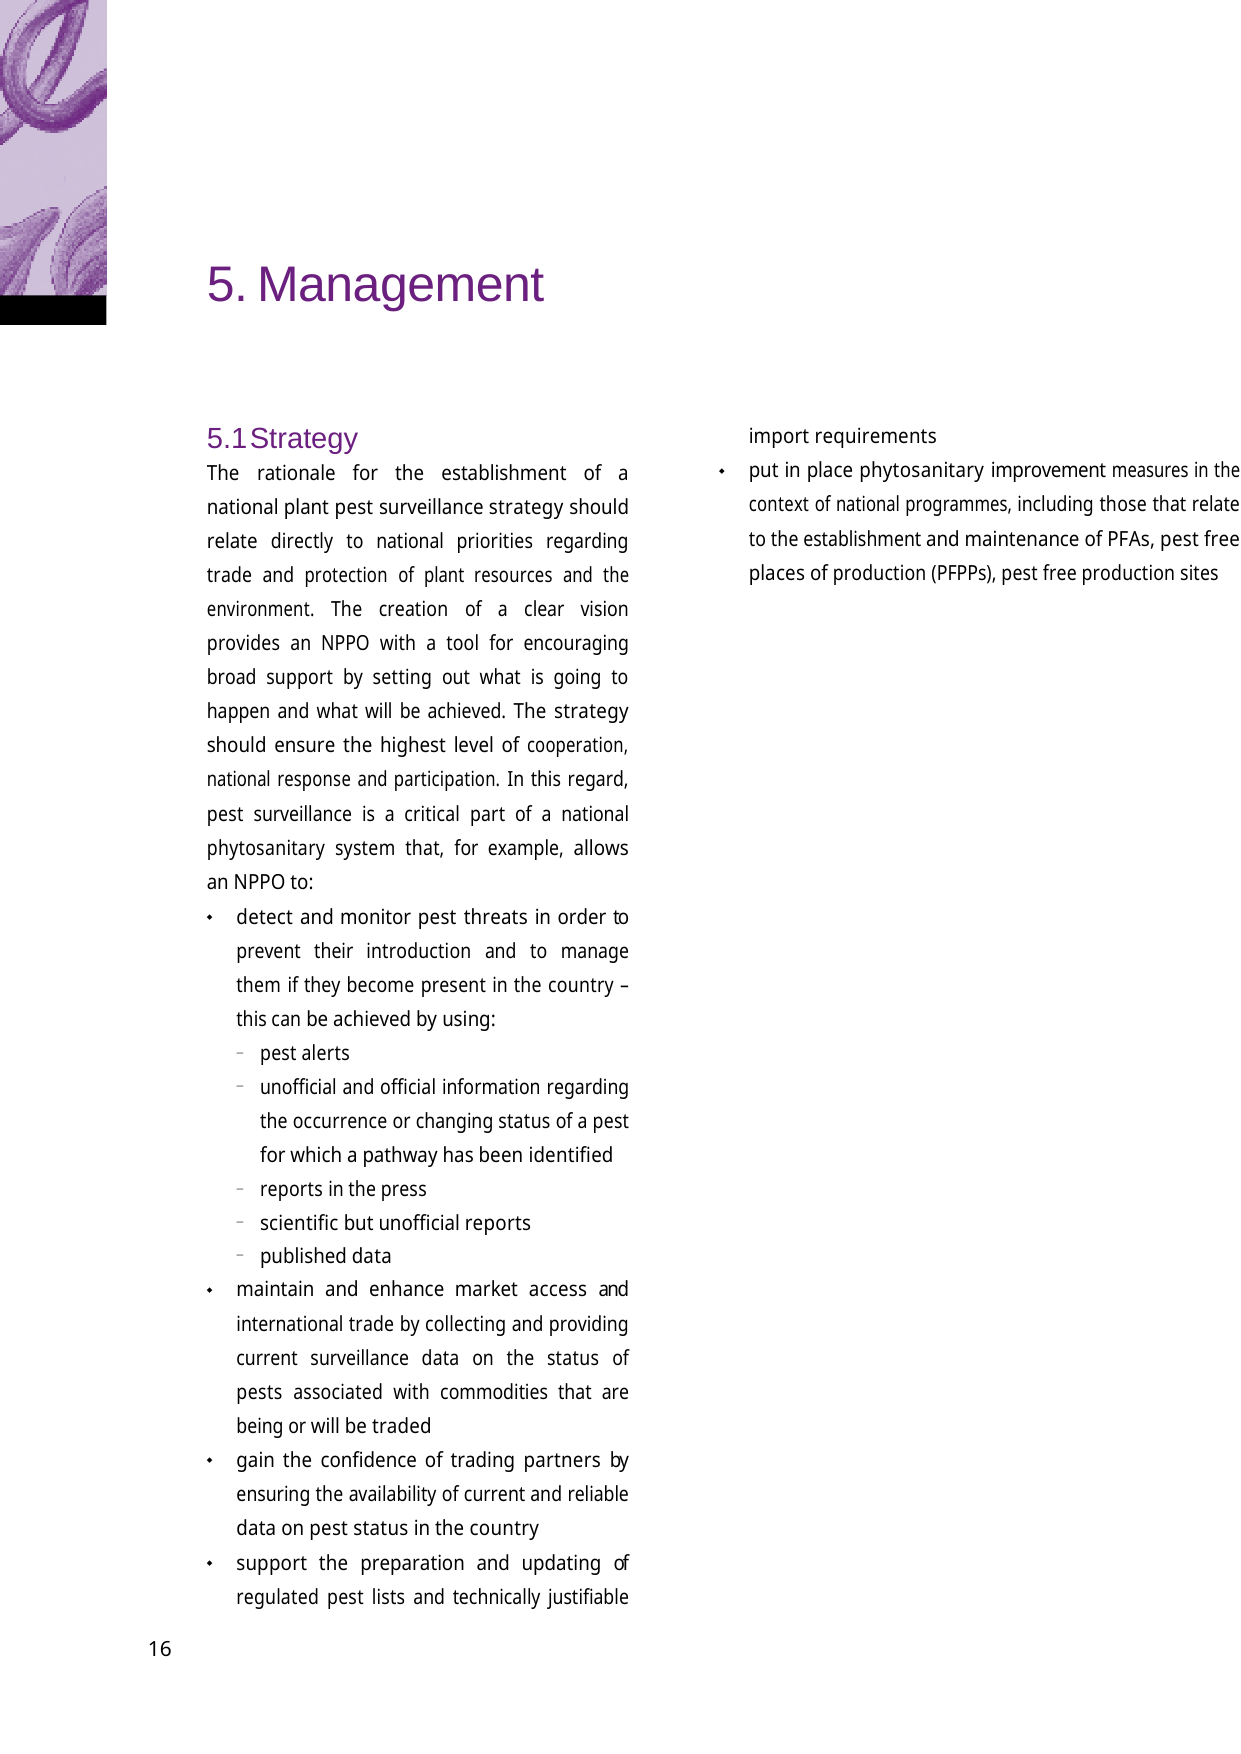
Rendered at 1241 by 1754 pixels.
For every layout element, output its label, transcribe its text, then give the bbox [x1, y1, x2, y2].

list published data [236, 1241, 629, 1269]
list support the preparation and updating of regulated pest lists and technically justifiable import requirements [207, 1548, 629, 1610]
text The rationale for the establishment of a national plant pest surveillance strategy should relate directly to national priorities regarding trade and protection of plant resources and the environment. The creation of a clear vision provides an NPPO with a tool for encouraging broad support by setting out what is going to happen and what will be achieved. The strategy should ensure the highest level of cooperation, national response and participation. In this regard, pest surveillance is a critical part of a national phytosanitary system that, for example, allows an NPPO to: [207, 458, 629, 895]
list support the preparation and updating of regulated pest lists and technically justifiable import requirements [719, 421, 1240, 450]
list reports in the press [236, 1174, 629, 1203]
subtitle Management [207, 254, 1240, 312]
list unofficial and official information regarding the occurrence or changing status of a pest for which a pathway has been identified [236, 1072, 629, 1168]
list pest alerts [236, 1038, 629, 1067]
list detect and monitor pest threats in order to prevent their introduction and to manage them if they become present in the country – this can be achieved by using: [207, 902, 629, 1032]
picture [0, 0, 107, 295]
list scientific but unofficial reports [236, 1208, 629, 1236]
list gain the confidence of trading partners by ensuring the availability of current and reliable data on pest status in the country [207, 1445, 629, 1542]
list put in place phytosanitary improvement measures in the context of national programmes, including those that relate to the establishment and maintenance of PFAs, pest free places of production (PFPPs), pest free production sites [719, 456, 1240, 586]
list maintain and enhance market access and international trade by collecting and providing current surveillance data on the status of pests associated with commodities that are being or will be traded [207, 1274, 629, 1439]
subtitle Strategy [207, 421, 629, 455]
